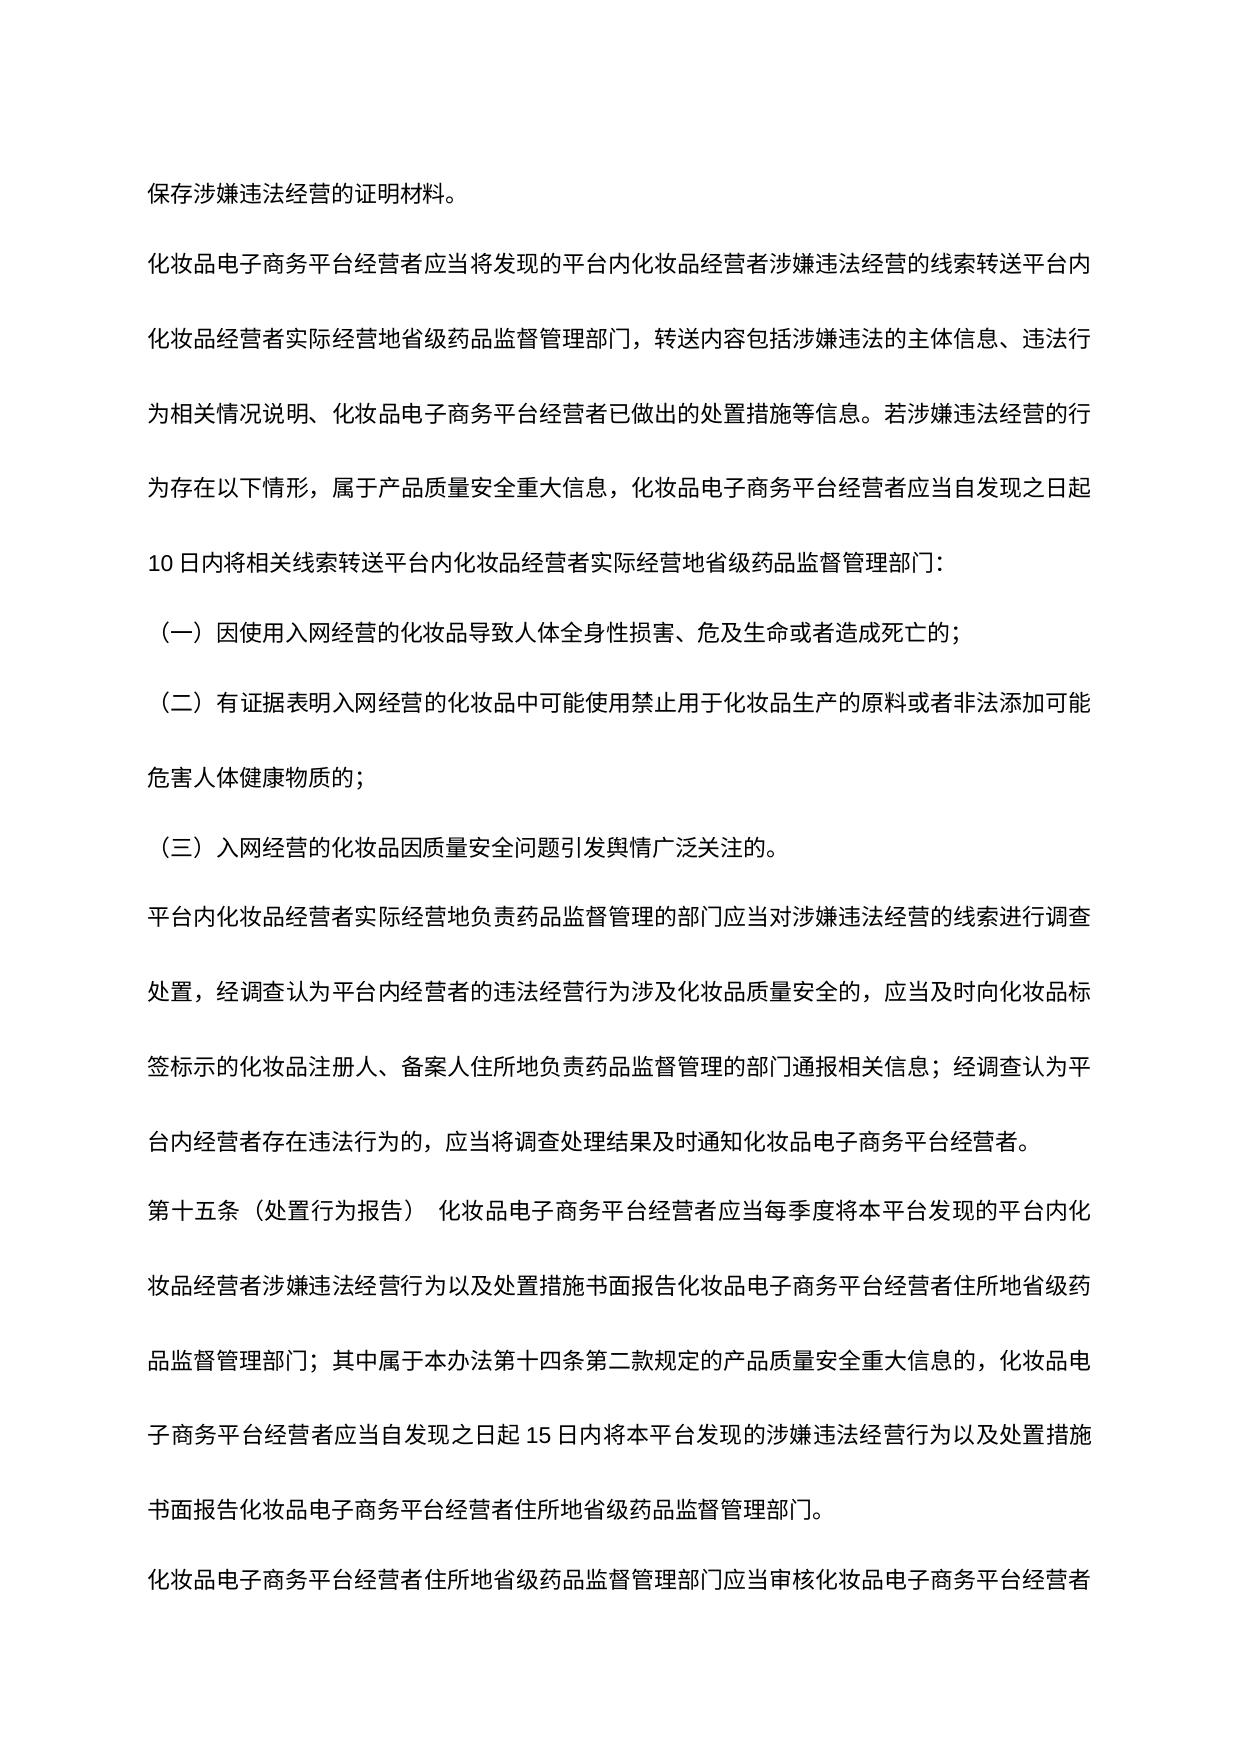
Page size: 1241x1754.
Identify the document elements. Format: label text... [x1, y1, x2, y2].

text 化妆品电子商务平台经营者应当将发现的平台内化妆品经营者涉嫌违法经营的线索转送平台内化妆品经营者实际经营地省级药品监督管理部门，转送内容包括涉嫌违法的主体信息、违法行为相关情况说明、化妆品电子商务平台经营者已做出的处置措施等信息。若涉嫌违法经营的行为存在以下情形，属于产品质量安全重大信息，化妆品电子商务平台经营者应当自发现之日起10日内将相关线索转送平台内化妆品经营者实际经营地省级药品监督管理部门： [148, 230, 1092, 594]
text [148, 1546, 1092, 1611]
text （一）因使用入网经营的化妆品导致人体全身性损害、危及生命或者造成死亡的； [148, 599, 1092, 664]
text （二）有证据表明入网经营的化妆品中可能使用禁止用于化妆品生产的原料或者非法添加可能危害人体健康物质的； [148, 669, 1092, 809]
text 第十五条（处置行为报告） 化妆品电子商务平台经营者应当每季度将本平台发现的平台内化妆品经营者涉嫌违法经营行为以及处置措施书面报告化妆品电子商务平台经营者住所地省级药品监督管理部门；其中属于本办法第十四条第二款规定的产品质量安全重大信息的，化妆品电子商务平台经营者应当自发现之日起15日内将本平台发现的涉嫌违法经营行为以及处置措施书面报告化妆品电子商务平台经营者住所地省级药品监督管理部门。 [148, 1177, 1092, 1541]
text 平台内化妆品经营者实际经营地负责药品监督管理的部门应当对涉嫌违法经营的线索进行调查处置，经调查认为平台内经营者的违法经营行为涉及化妆品质量安全的，应当及时向化妆品标签标示的化妆品注册人、备案人住所地负责药品监督管理的部门通报相关信息；经调查认为平台内经营者存在违法行为的，应当将调查处理结果及时通知化妆品电子商务平台经营者。 [148, 883, 1092, 1172]
text （三）入网经营的化妆品因质量安全问题引发舆情广泛关注的。 [148, 813, 1092, 878]
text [148, 161, 1092, 226]
